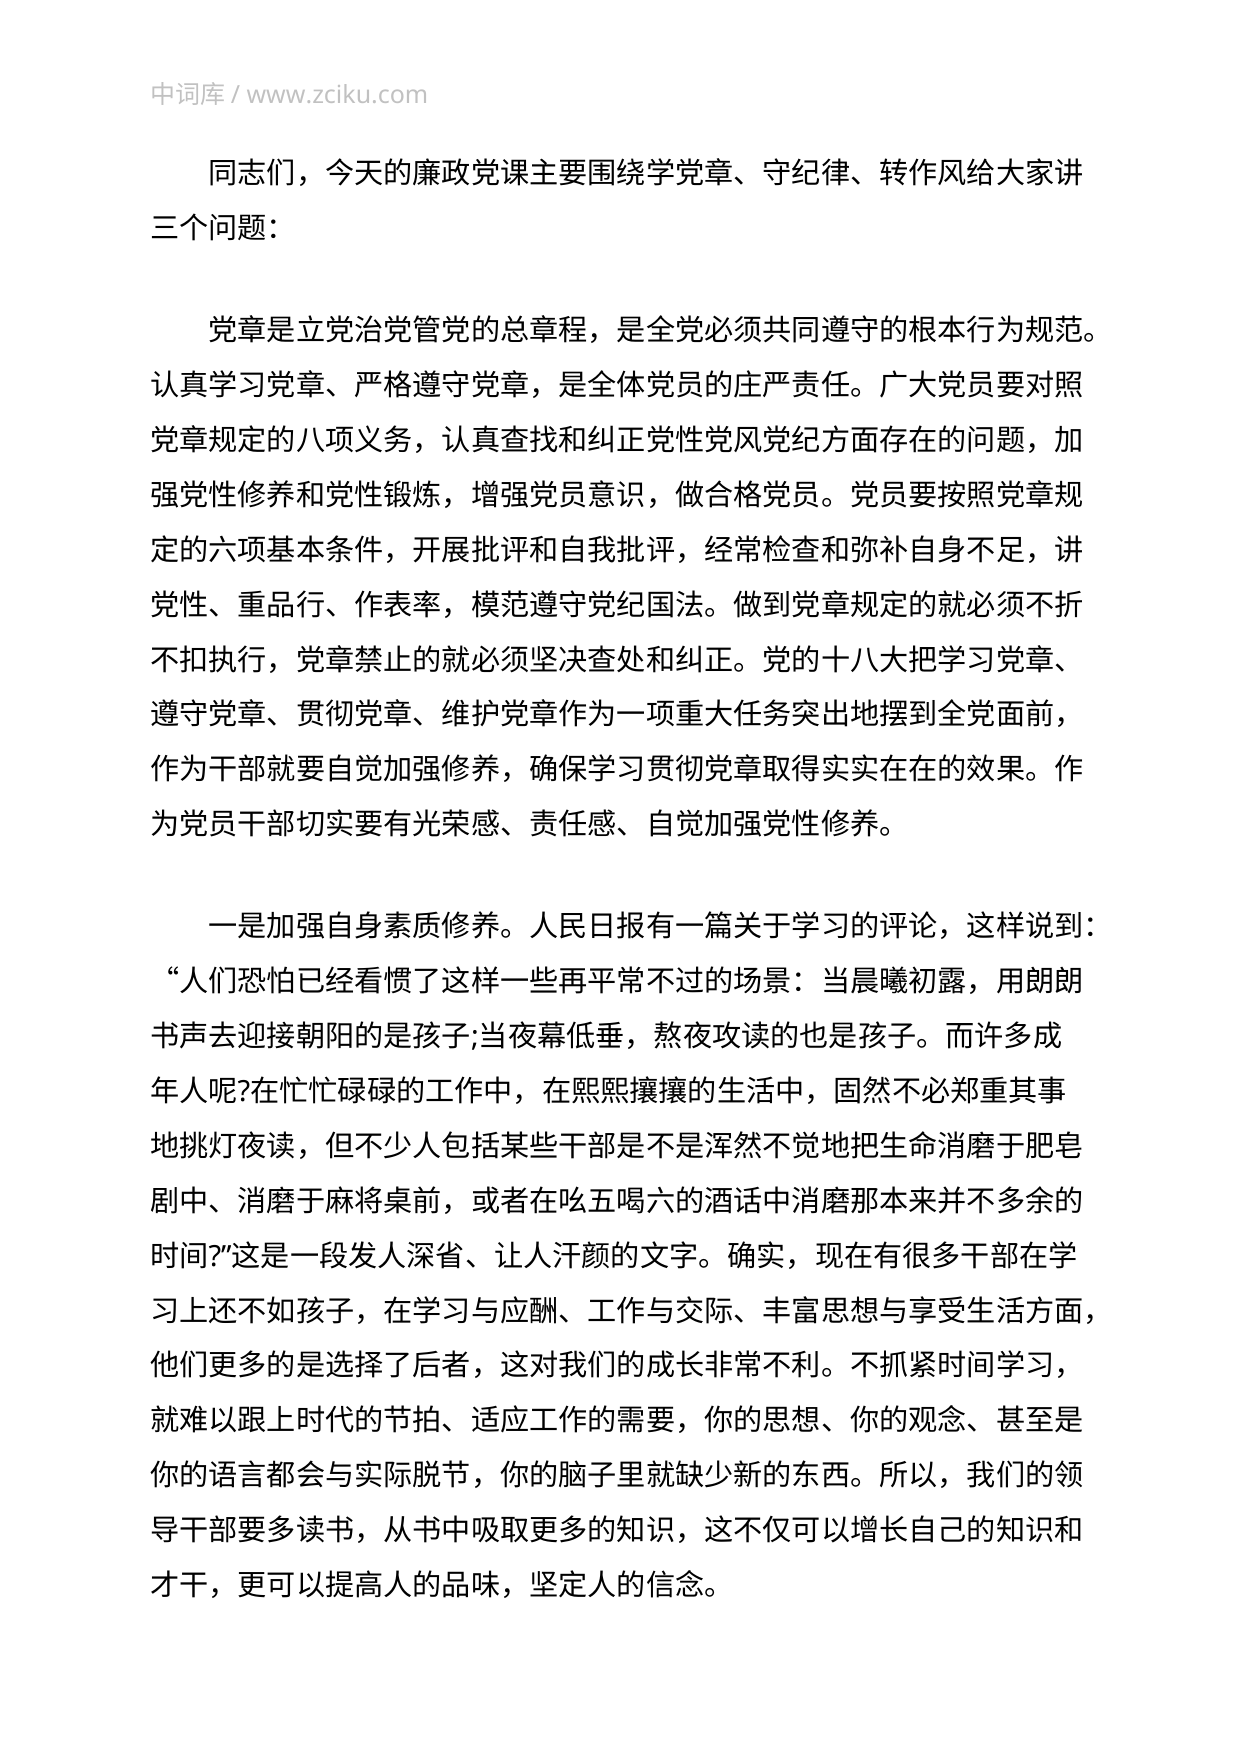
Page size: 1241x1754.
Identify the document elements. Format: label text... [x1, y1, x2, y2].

text 党章是立党治党管党的总章程，是全党必须共同遵守的根本行为规范。认真学习党章、严格遵守党章，是全体党员的庄严责任。广大党员要对照党章规定的八项义务，认真查找和纠正党性党风党纪方面存在的问题，加强党性修养和党性锻炼，增强党员意识，做合格党员。党员要按照党章规定的六项基本条件，开展批评和自我批评，经常检查和弥补自身不足，讲党性、重品行、作表率，模范遵守党纪国法。做到党章规定的就必须不折不扣执行，党章禁止的就必须坚决查处和纠正。党的十八大把学习党章、遵守党章、贯彻党章、维护党章作为一项重大任务突出地摆到全党面前，作为干部就要自觉加强修养，确保学习贯彻党章取得实实在在的效果。作为党员干部切实要有光荣感、责任感、自觉加强党性修养。 [150, 307, 1090, 843]
text 一是加强自身素质修养。人民日报有一篇关于学习的评论，这样说到：“人们恐怕已经看惯了这样一些再平常不过的场景：当晨曦初露，用朗朗书声去迎接朝阳的是孩子;当夜幕低垂，熬夜攻读的也是孩子。而许多成年人呢?在忙忙碌碌的工作中，在熙熙攘攘的生活中，固然不必郑重其事地挑灯夜读，但不少人包括某些干部是不是浑然不觉地把生命消磨于肥皂剧中、消磨于麻将桌前，或者在吆五喝六的酒话中消磨那本来并不多余的时间?”这是一段发人深省、让人汗颜的文字。确实，现在有很多干部在学习上还不如孩子，在学习与应酬、工作与交际、丰富思想与享受生活方面，他们更多的是选择了后者，这对我们的成长非常不利。不抓紧时间学习，就难以跟上时代的节拍、适应工作的需要，你的思想、你的观念、甚至是你的语言都会与实际脱节，你的脑子里就缺少新的东西。所以，我们的领导干部要多读书，从书中吸取更多的知识，这不仅可以增长自己的知识和才干，更可以提高人的品味，坚定人的信念。 [150, 902, 1090, 1604]
text 同志们，今天的廉政党课主要围绕学党章、守纪律、转作风给大家讲三个问题： [150, 150, 1090, 247]
